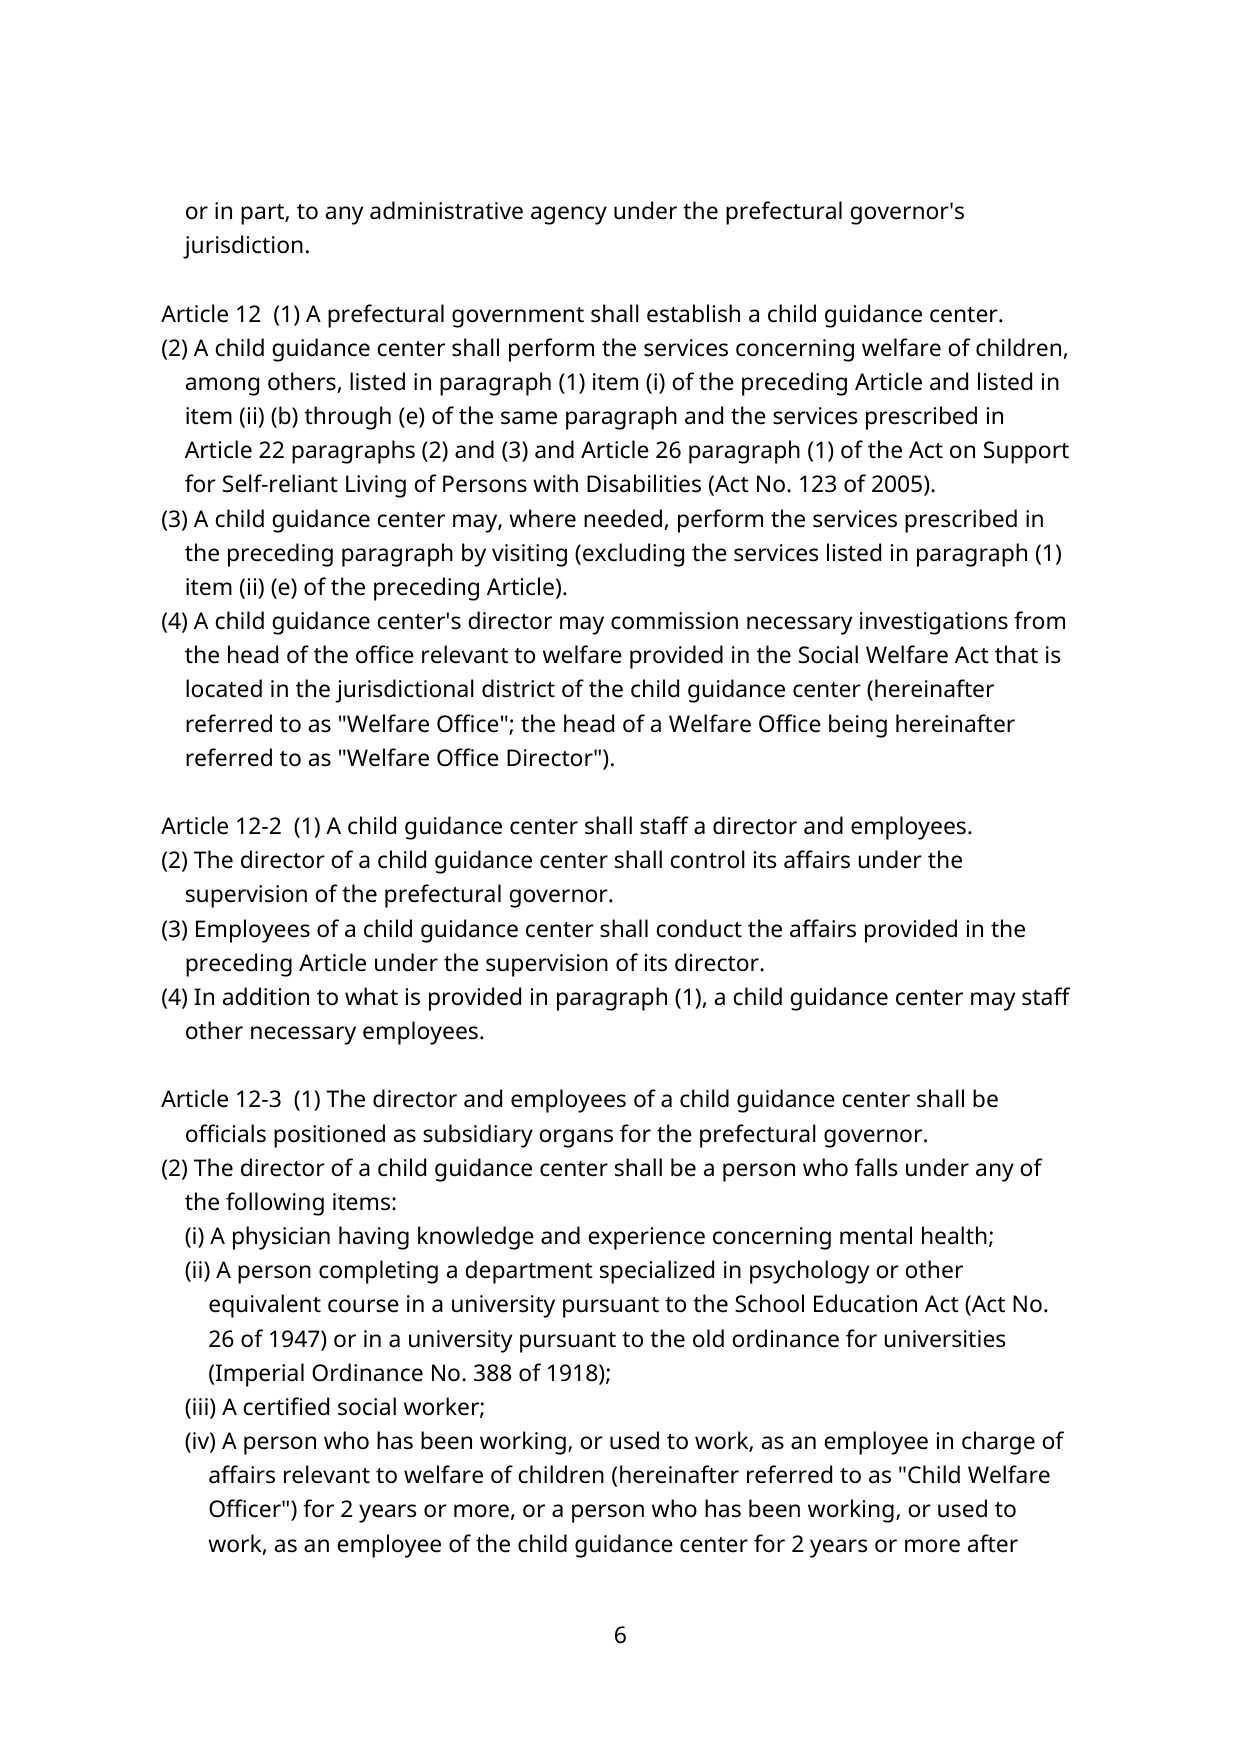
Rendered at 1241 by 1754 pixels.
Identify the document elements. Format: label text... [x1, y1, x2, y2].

text Article 12-3 (1) The director and employees of a child guidance center shall be officials positioned as subsidiary organs for the prefectural governor. [161, 1082, 1079, 1150]
text (ii) A person completing a department specialized in psychology or other equivalent course in a university pursuant to the School Education Act (Act No. 26 of 1947) or in a university pursuant to the old ordinance for universities (Imperial Ordinance No. 388 of 1918); [184, 1253, 1079, 1389]
text (2) A child guidance center shall perform the services concerning welfare of children, among others, listed in paragraph (1) item (i) of the preceding Article and listed in item (ii) (b) through (e) of the same paragraph and the services prescribed in Article 22 paragraphs (2) and (3) and Article 26 paragraph (1) of the Act on Support for Self-reliant Living of Persons with Disabilities (Act No. 123 of 2005). [161, 330, 1079, 501]
text (4) A child guidance center's director may commission necessary investigations from the head of the office relevant to welfare provided in the Social Welfare Act that is located in the jurisdictional district of the child guidance center (hereinafter referred to as "Welfare Office"; the head of a Welfare Office being hereinafter referred to as "Welfare Office Director"). [161, 604, 1079, 774]
text (i) A physician having knowledge and experience concerning mental health; [184, 1219, 1079, 1253]
text Article 12-2 (1) A child guidance center shall staff a director and employees. [161, 809, 1079, 843]
text Article 12 (1) A prefectural government shall establish a child guidance center. [161, 296, 1079, 330]
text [184, 1424, 1079, 1560]
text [161, 194, 1079, 262]
text (3) Employees of a child guidance center shall conduct the affairs provided in the preceding Article under the supervision of its director. [161, 911, 1079, 979]
text (2) The director of a child guidance center shall be a person who falls under any of the following items: [161, 1150, 1079, 1219]
text (2) The director of a child guidance center shall control its affairs under the supervision of the prefectural governor. [161, 843, 1079, 911]
text (iii) A certified social worker; [184, 1389, 1079, 1424]
text (4) In addition to what is provided in paragraph (1), a child guidance center may staff other necessary employees. [161, 979, 1079, 1048]
text (3) A child guidance center may, where needed, perform the services prescribed in the preceding paragraph by visiting (excluding the services listed in paragraph (1) item (ii) (e) of the preceding Article). [161, 501, 1079, 604]
